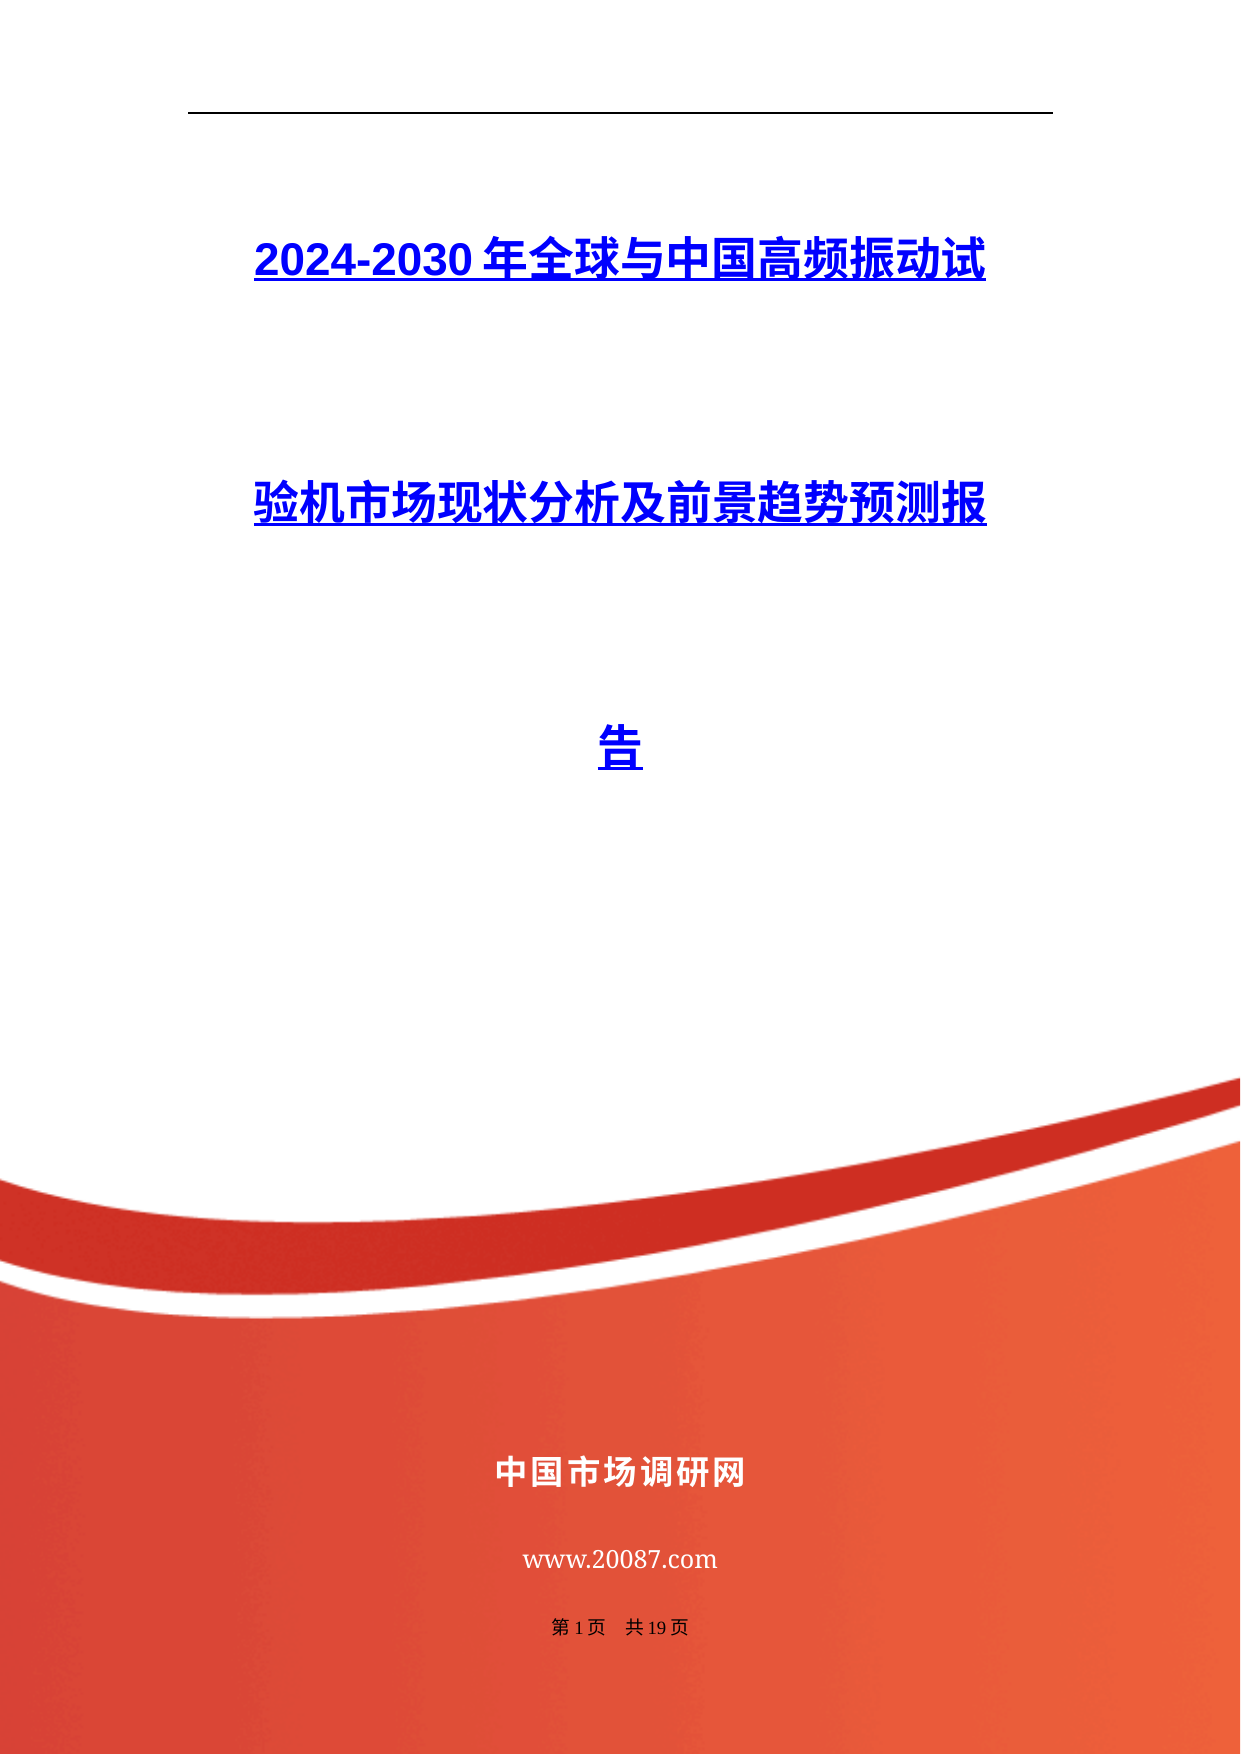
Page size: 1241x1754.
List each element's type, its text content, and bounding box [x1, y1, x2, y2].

table_header 2024-2030年全球与中国高频振动试验机市场现状分析及前景趋势预测报告 [188, 207, 1053, 871]
text www.20087.com [187, 1526, 1053, 1591]
picture [0, 1006, 1241, 1754]
subtitle 中国市场调研网 [187, 1437, 1053, 1502]
